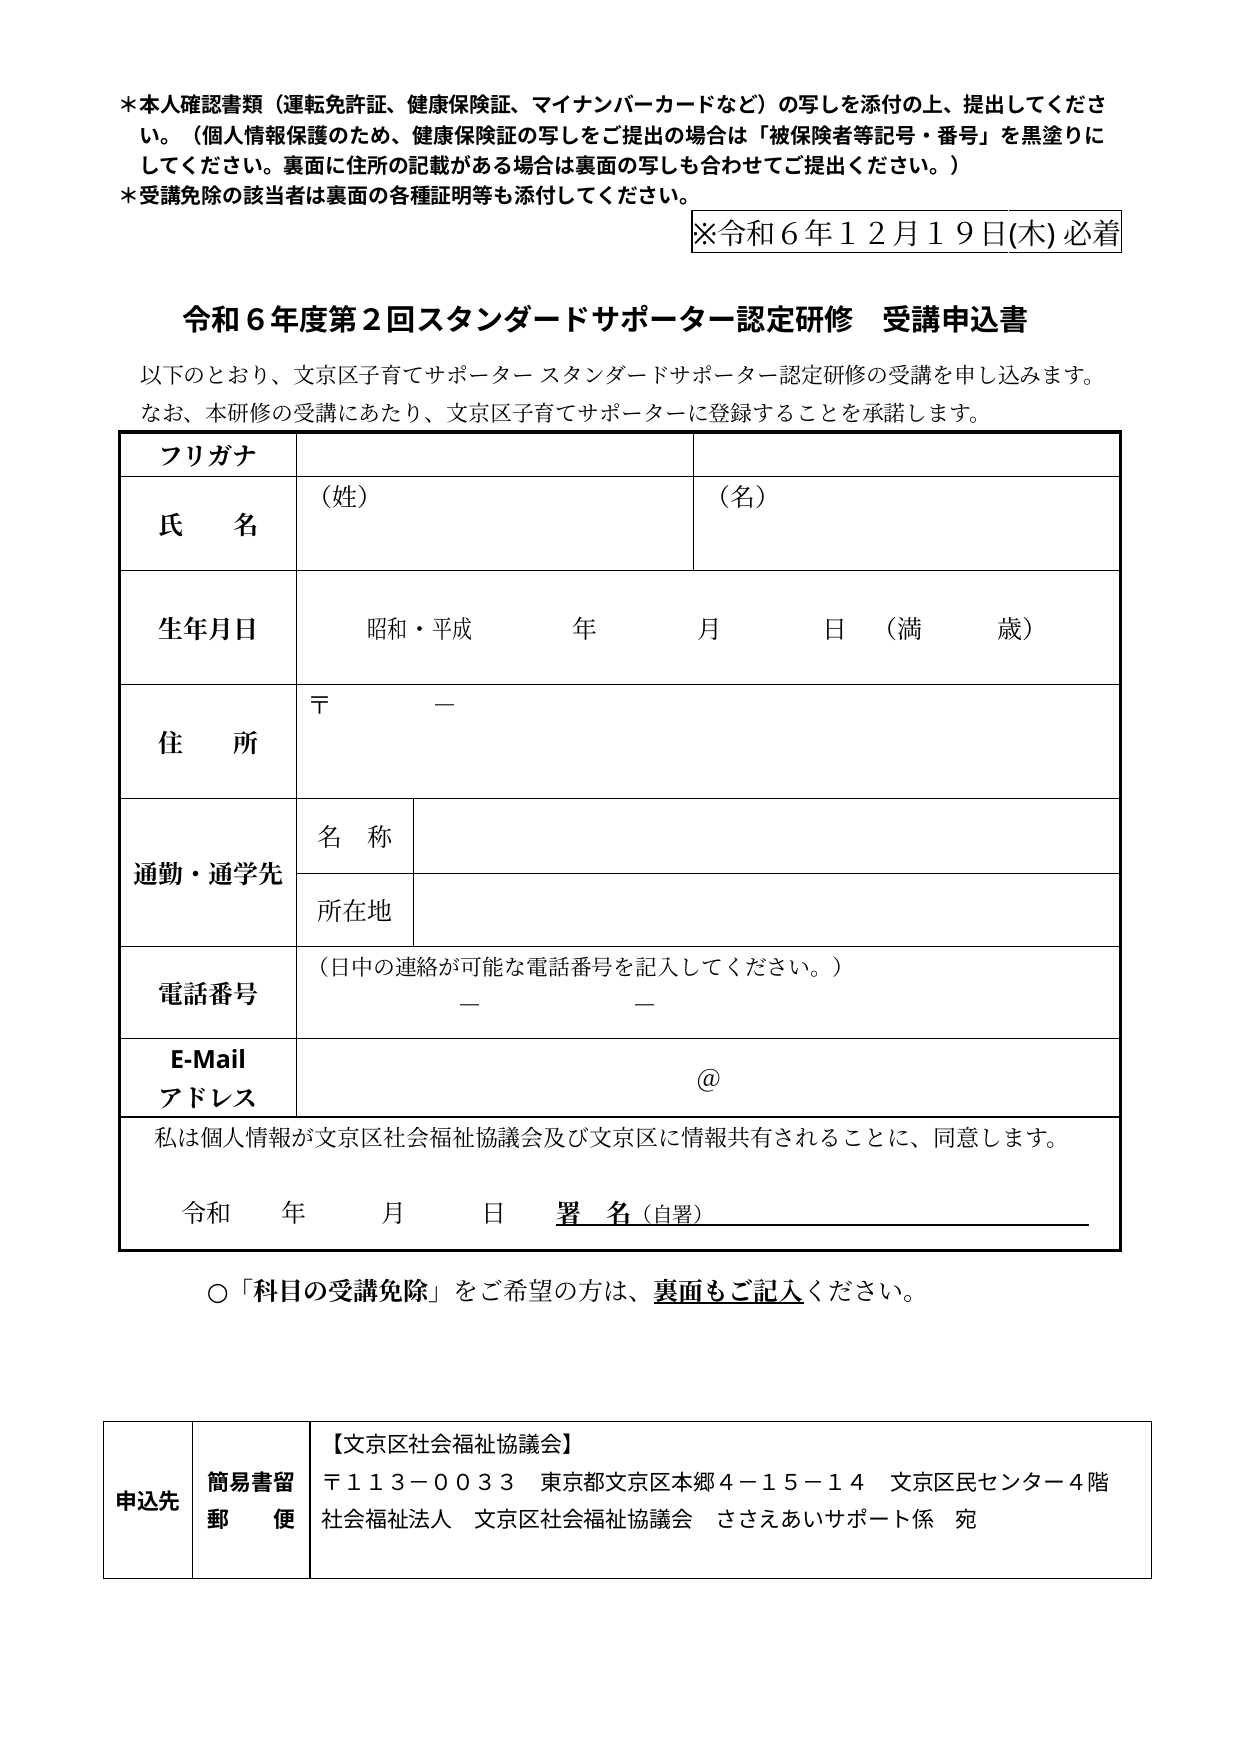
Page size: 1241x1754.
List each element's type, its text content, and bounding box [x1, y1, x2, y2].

table_cell 〒 － [297, 685, 1119, 797]
table_cell （日中の連絡が可能な電話番号を記入してください。） － － [297, 947, 1119, 1038]
table_header [297, 434, 693, 476]
table_cell [414, 799, 1119, 873]
table_cell E-Mail アドレス [121, 1039, 296, 1116]
table_cell 生年月日 [121, 571, 296, 684]
text ○「科目の受講免除」をご希望の方は、裏面もご記入ください。 [118, 1271, 1122, 1308]
table_cell （名） [694, 477, 1119, 570]
table_header 【文京区社会福祉協議会】 〒１１３－００３３ 東京都文京区本郷４－１５－１４ 文京区民センター４階 社会福祉法人 文京区社会福祉協議会 ささえあいサポート係 宛 [311, 1422, 1151, 1578]
table_header [694, 434, 1119, 476]
table_cell （姓） [297, 477, 693, 570]
text 令和６年度第２回スタンダードサポーター認定研修 受講申込書 [118, 280, 1122, 355]
table_header フリガナ [121, 434, 296, 476]
table_cell [414, 874, 1119, 946]
table_cell 昭和・平成 年 月 日 （満 歳） [297, 571, 1119, 684]
table_cell 氏 名 [121, 477, 296, 570]
table_cell 電話番号 [121, 947, 296, 1038]
table_cell 私は個人情報が文京区社会福祉協議会及び文京区に情報共有されることに、同意します。 令和 年 月 日 署 名（自署） [121, 1118, 1119, 1249]
table_cell 通勤・通学先 [121, 799, 296, 946]
table_cell ＠ [297, 1039, 1119, 1116]
table_header 簡易書留 郵 便 [193, 1422, 309, 1578]
table_cell 名 称 [297, 799, 413, 873]
table_header 申込先 [104, 1422, 192, 1578]
table_cell 所在地 [297, 874, 413, 946]
table_cell 住 所 [121, 685, 296, 797]
text 以下のとおり、文京区子育てサポーター スタンダードサポーター認定研修の受講を申し込みます。なお、本研修の受講にあたり、文京区子育てサポーターに登録することを承諾します。 [118, 355, 1122, 430]
